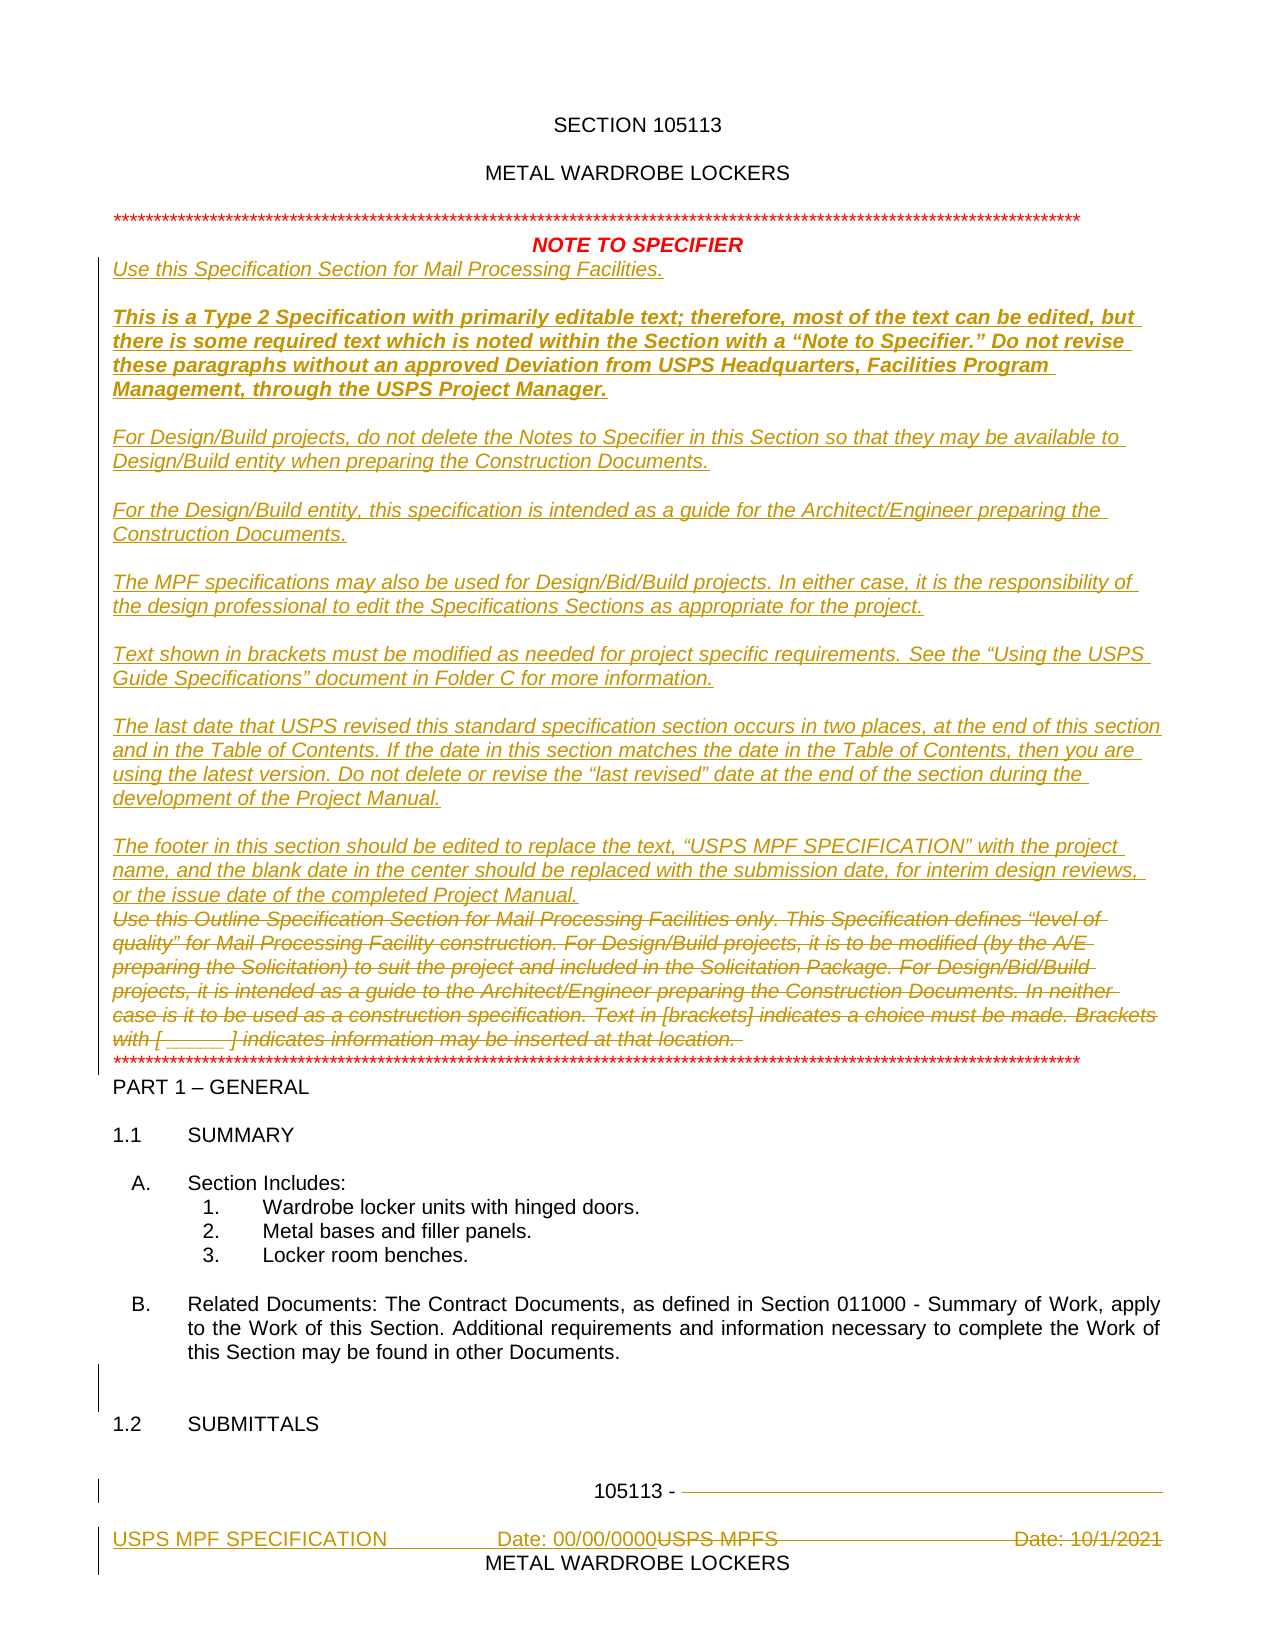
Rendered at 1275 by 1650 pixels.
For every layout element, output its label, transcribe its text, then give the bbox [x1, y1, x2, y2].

text SECTION 105113 [112, 112, 1162, 137]
list 3. Locker room benches. [202, 1243, 1162, 1267]
text A. Section Includes: [131, 1171, 1162, 1195]
list 1. Wardrobe locker units with hinged doors. [202, 1195, 1162, 1219]
text NOTE TO SPECIFIER [112, 233, 1162, 257]
text 1.2 SUBMITTALS [112, 1412, 1162, 1436]
text METAL WARDROBE LOCKERS [112, 161, 1162, 185]
text PART 1 – GENERAL [112, 1075, 1162, 1099]
text ************************************************************************************************************************* [112, 1051, 1162, 1075]
text 1.1 SUMMARY [112, 1123, 1162, 1147]
list 2. Metal bases and filler panels. [202, 1219, 1162, 1243]
list B. Related Documents: The Contract Documents, as defined in Section 011000 - Summary of Work, apply to the Work of this Section. Additional requirements and information necessary to complete the Work of this Section may be found in other Documents. [131, 1292, 1162, 1364]
text ************************************************************************************************************************* [112, 209, 1162, 233]
